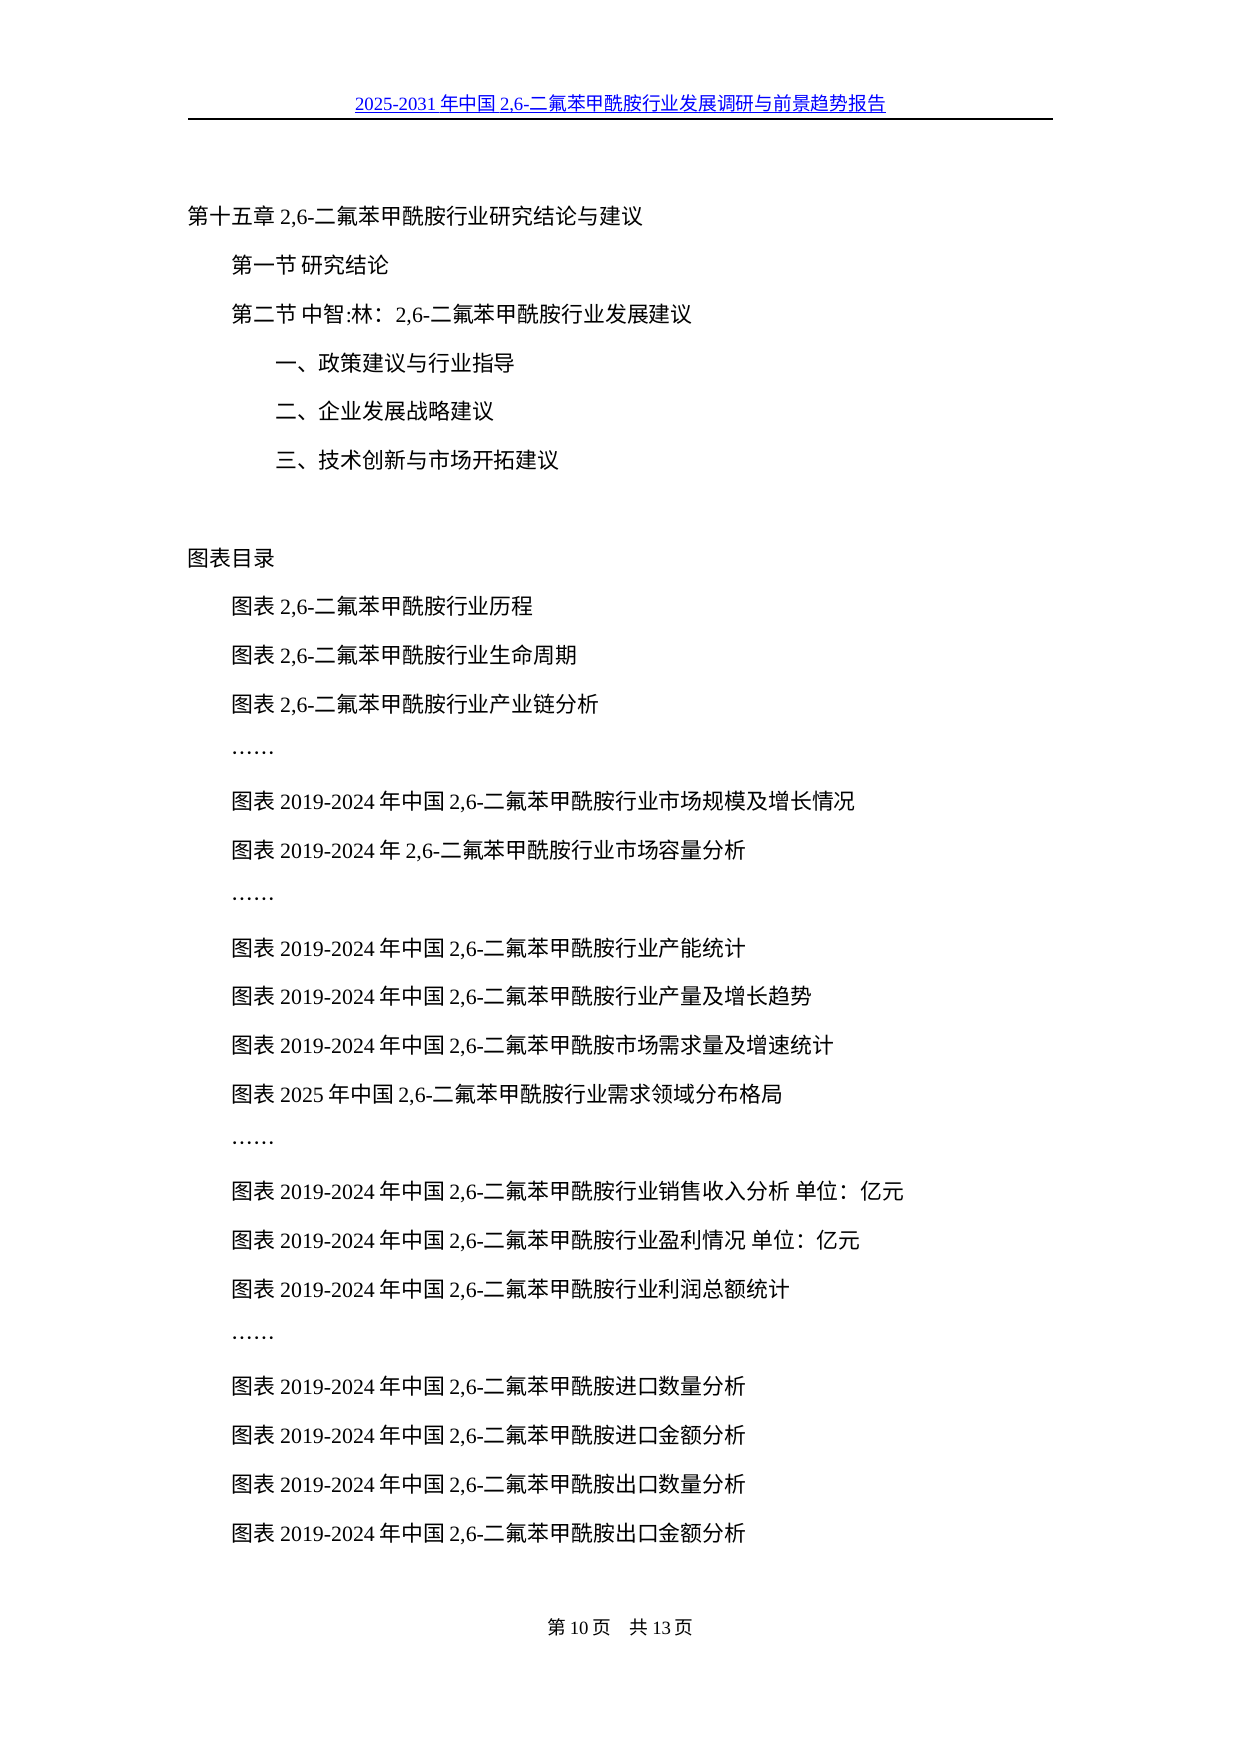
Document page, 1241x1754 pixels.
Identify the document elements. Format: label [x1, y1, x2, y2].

text [187, 150, 1053, 1548]
